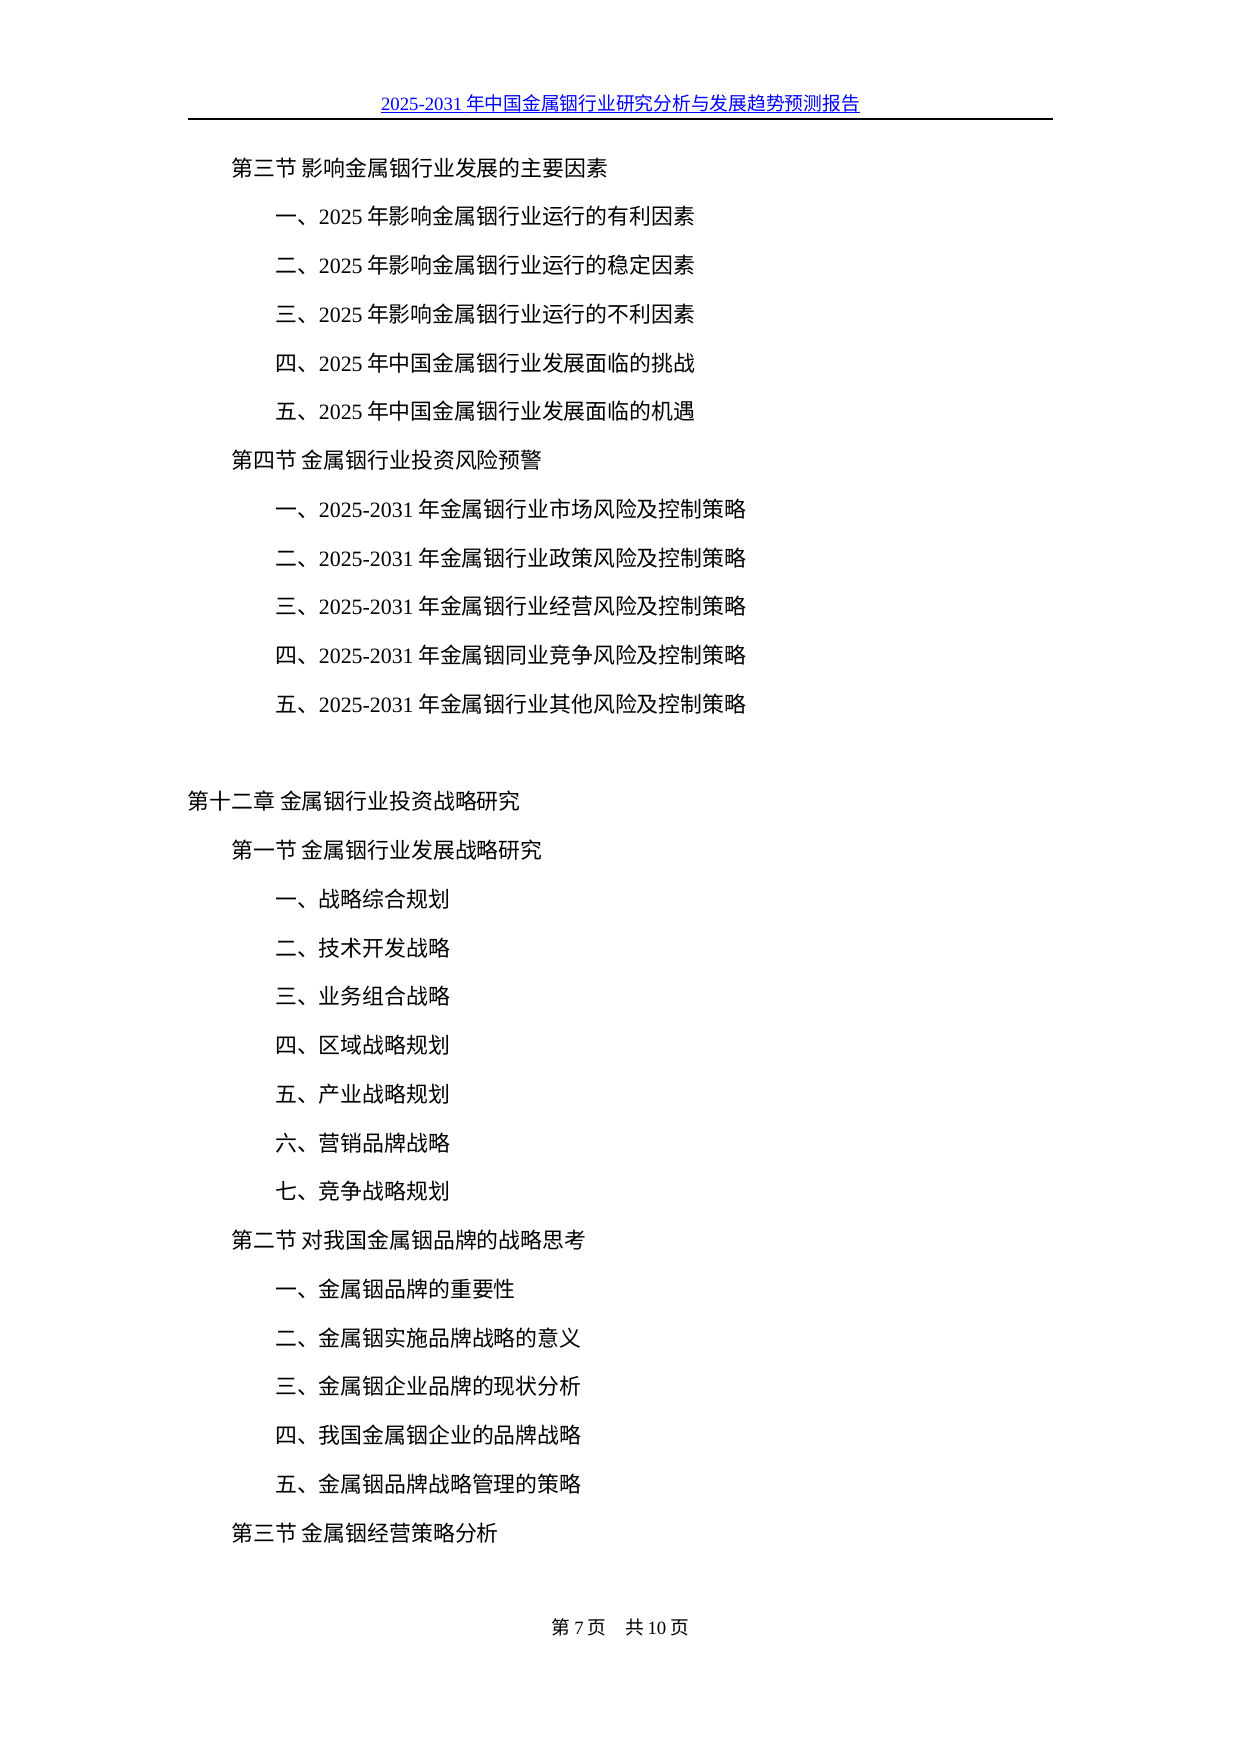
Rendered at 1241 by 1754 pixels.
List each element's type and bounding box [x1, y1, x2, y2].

text [187, 150, 1053, 1548]
